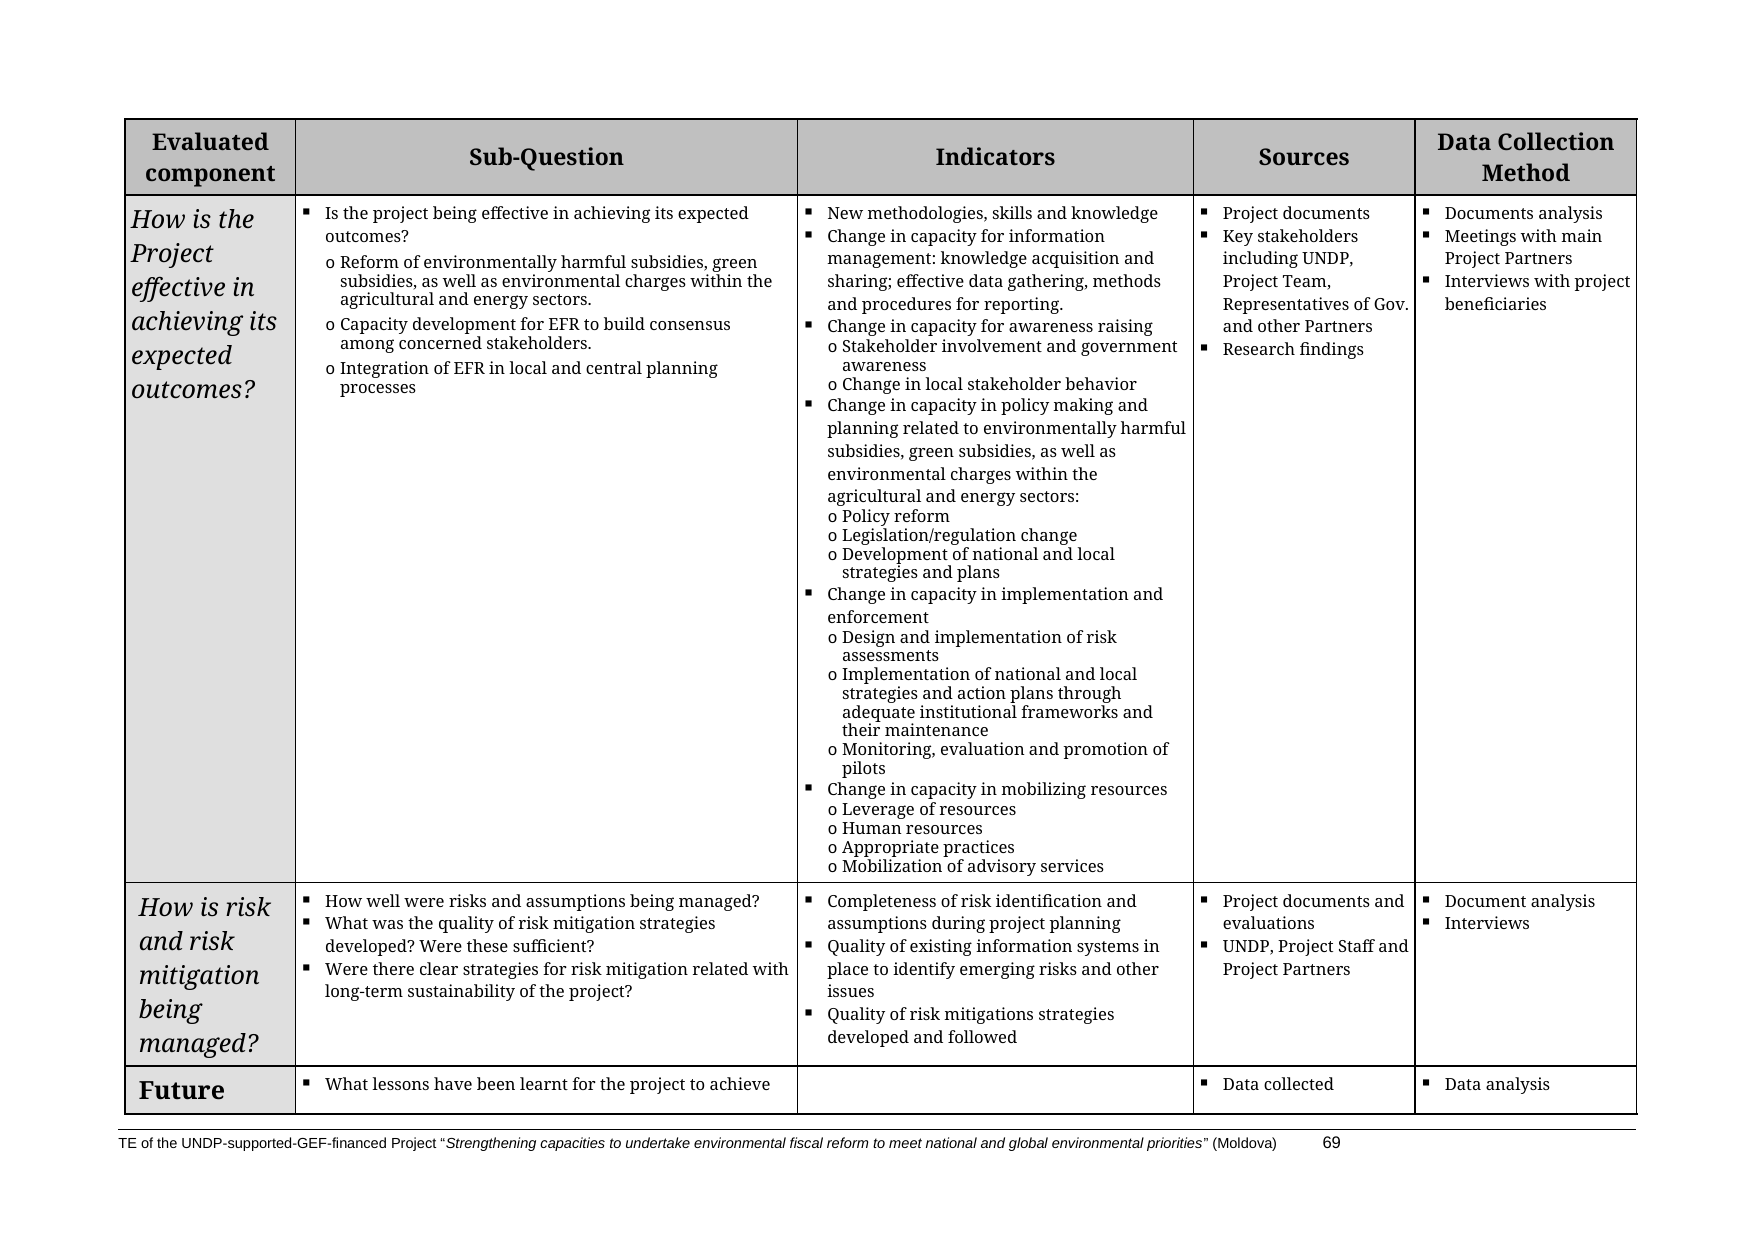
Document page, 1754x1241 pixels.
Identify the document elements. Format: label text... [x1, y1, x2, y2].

table_cell Is the project being effective in achieving its expected outcomes? Reform of environmentally harmful subsidies, green subsidies, as well as environmental charges within the agricultural and energy sectors. Capacity development for EFR to build consensus among concerned stakeholders. Integration of EFR in local and central planning processes [296, 196, 797, 882]
table_cell New methodologies, skills and knowledge Change in capacity for information management: knowledge acquisition and sharing; effective data gathering, methods and procedures for reporting. Change in capacity for awareness raising Stakeholder involvement and government awareness Change in local stakeholder behavior Change in capacity in policy making and planning related to environmentally harmful subsidies, green subsidies, as well as environmental charges within the agricultural and energy sectors: Policy reform Legislation/regulation change Development of national and local strategies and plans Change in capacity in implementation and enforcement Design and implementation of risk assessments Implementation of national and local strategies and action plans through adequate institutional frameworks and their maintenance Monitoring, evaluation and promotion of pilots Change in capacity in mobilizing resources Leverage of resources Human resources Appropriate practices Mobilization of advisory services [798, 196, 1193, 882]
table_cell How is the Project effective in achieving its expected outcomes? [126, 196, 295, 882]
table_cell Data analysis [1416, 1067, 1636, 1113]
table_cell Completeness of risk identification and assumptions during project planning Quality of existing information systems in place to identify emerging risks and other issues Quality of risk mitigations strategies developed and followed [798, 883, 1193, 1065]
table_cell How is risk and risk mitigation being managed? [126, 883, 295, 1065]
table_cell Data collected throughout evaluation [1194, 1067, 1414, 1113]
table_header Sources [1194, 120, 1414, 194]
table_header Indicators [798, 120, 1193, 194]
table_cell Document analysis Interviews [1416, 883, 1636, 1065]
table_cell Project documents Key stakeholders including UNDP, Project Team, Representatives of Gov. and other Partners Research findings [1194, 196, 1414, 882]
table_cell How well were risks and assumptions being managed? What was the quality of risk mitigation strategies developed? Were these sufficient? Were there clear strategies for risk mitigation related with long-term sustainability of the project? [296, 883, 797, 1065]
table_cell Documents analysis Meetings with main Project Partners Interviews with project beneficiaries [1416, 196, 1636, 882]
table_cell Future directions for similar Projects [126, 1067, 295, 1113]
table_header Data Collection Method [1416, 120, 1636, 194]
table_cell Project documents and evaluations UNDP, Project Staff and Project Partners [1194, 883, 1414, 1065]
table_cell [296, 1067, 797, 1113]
table_header Sub-Question [296, 120, 797, 194]
table_cell [798, 1067, 1193, 1113]
table_header Evaluated component [126, 120, 295, 194]
